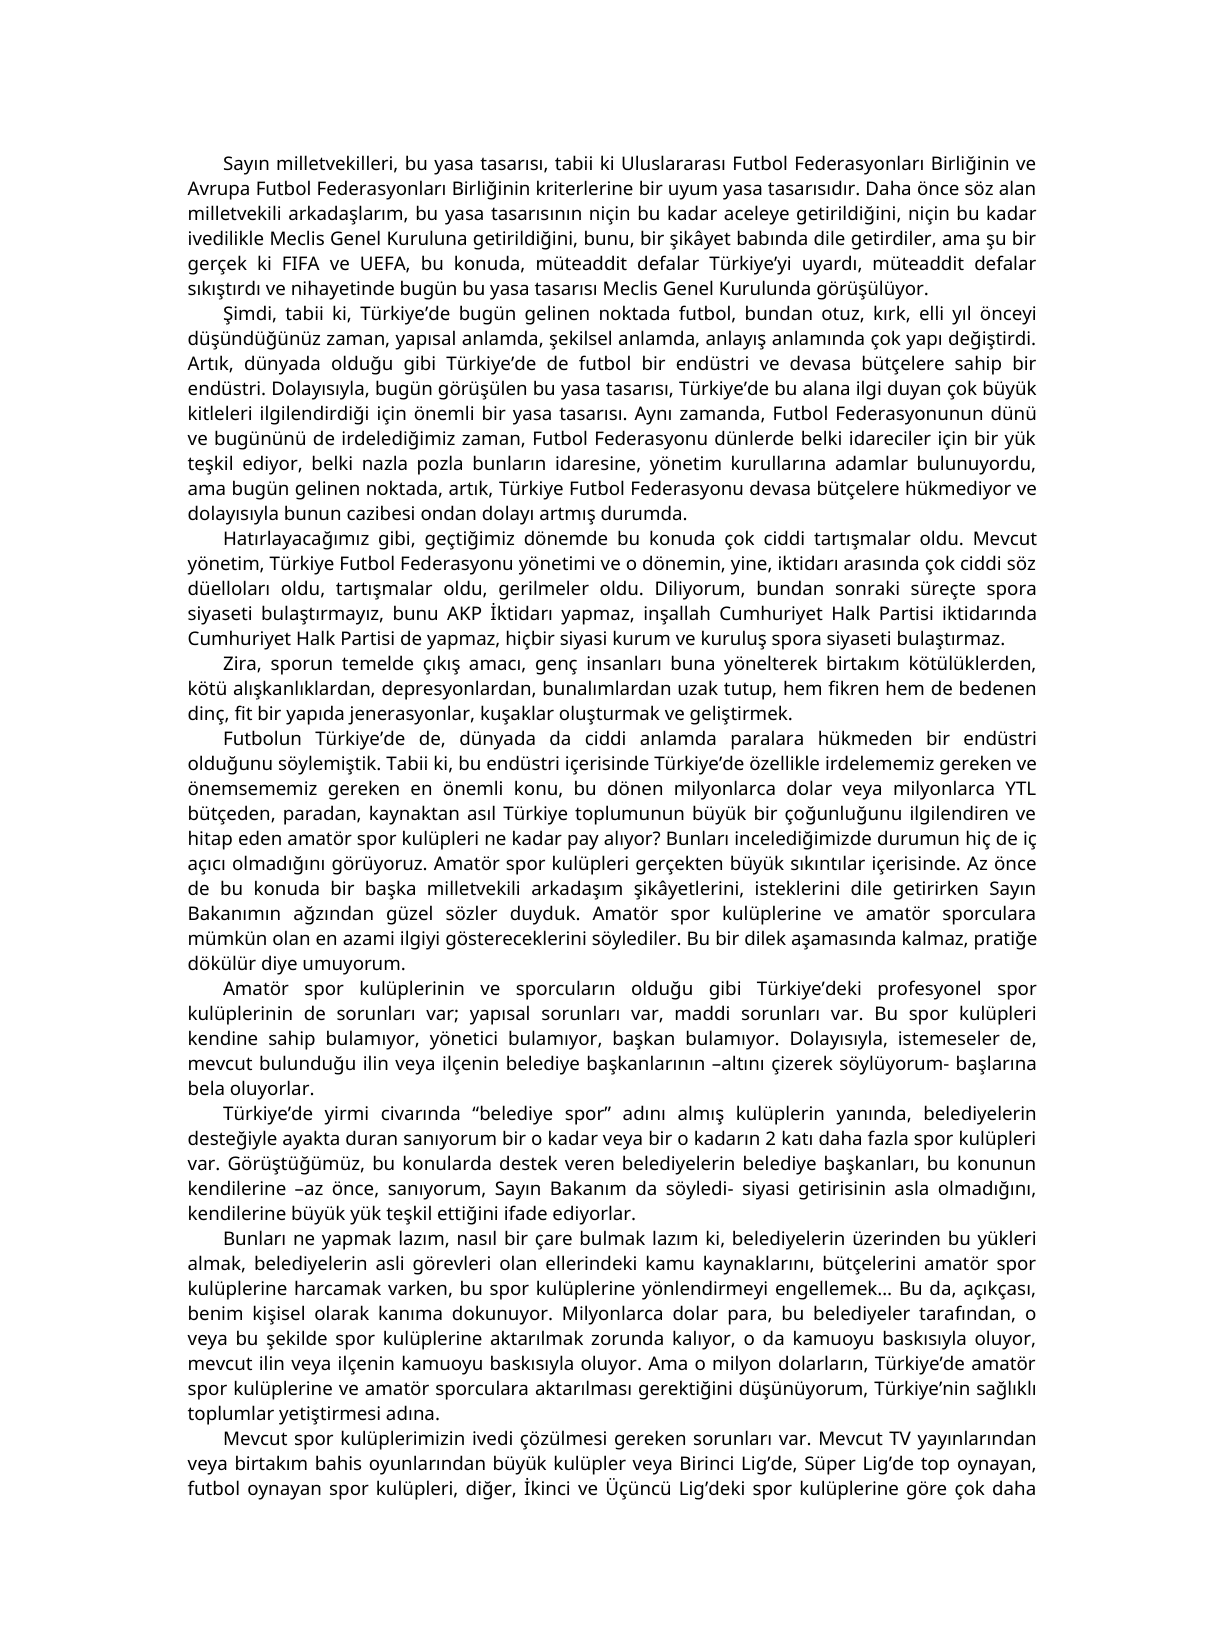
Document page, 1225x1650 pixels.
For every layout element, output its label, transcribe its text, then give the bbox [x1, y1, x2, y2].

text Türkiye’de yirmi civarında “belediye spor” adını almış kulüplerin yanında, belediyelerin desteğiyle ayakta duran sanıyorum bir o kadar veya bir o kadarın 2 katı daha fazla spor kulüpleri var. Görüştüğümüz, bu konularda destek veren belediyelerin belediye başkanları, bu konunun kendilerine –az önce, sanıyorum, Sayın Bakanım da söyledi- siyasi getirisinin asla olmadığını, kendilerine büyük yük teşkil ettiğini ifade ediyorlar. [187, 1100, 1037, 1225]
text Zira, sporun temelde çıkış amacı, genç insanları buna yönelterek birtakım kötülüklerden, kötü alışkanlıklardan, depresyonlardan, bunalımlardan uzak tutup, hem fikren hem de bedenen dinç, fit bir yapıda jenerasyonlar, kuşaklar oluşturmak ve geliştirmek. [187, 650, 1037, 725]
text Sayın milletvekilleri, bu yasa tasarısı, tabii ki Uluslararası Futbol Federasyonları Birliğinin ve Avrupa Futbol Federasyonları Birliğinin kriterlerine bir uyum yasa tasarısıdır. Daha önce söz alan milletvekili arkadaşlarım, bu yasa tasarısının niçin bu kadar aceleye getirildiğini, niçin bu kadar ivedilikle Meclis Genel Kuruluna getirildiğini, bunu, bir şikâyet babında dile getirdiler, ama şu bir gerçek ki FIFA ve UEFA, bu konuda, müteaddit defalar Türkiye’yi uyardı, müteaddit defalar sıkıştırdı ve nihayetinde bugün bu yasa tasarısı Meclis Genel Kurulunda görüşülüyor. [187, 150, 1037, 300]
text Şimdi, tabii ki, Türkiye’de bugün gelinen noktada futbol, bundan otuz, kırk, elli yıl önceyi düşündüğünüz zaman, yapısal anlamda, şekilsel anlamda, anlayış anlamında çok yapı değiştirdi. Artık, dünyada olduğu gibi Türkiye’de de futbol bir endüstri ve devasa bütçelere sahip bir endüstri. Dolayısıyla, bugün görüşülen bu yasa tasarısı, Türkiye’de bu alana ilgi duyan çok büyük kitleleri ilgilendirdiği için önemli bir yasa tasarısı. Aynı zamanda, Futbol Federasyonunun dünü ve bugününü de irdelediğimiz zaman, Futbol Federasyonu dünlerde belki idareciler için bir yük teşkil ediyor, belki nazla pozla bunların idaresine, yönetim kurullarına adamlar bulunuyordu, ama bugün gelinen noktada, artık, Türkiye Futbol Federasyonu devasa bütçelere hükmediyor ve dolayısıyla bunun cazibesi ondan dolayı artmış durumda. [187, 300, 1037, 525]
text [187, 1425, 1037, 1500]
text Futbolun Türkiye’de de, dünyada da ciddi anlamda paralara hükmeden bir endüstri olduğunu söylemiştik. Tabii ki, bu endüstri içerisinde Türkiye’de özellikle irdelememiz gereken ve önemsememiz gereken en önemli konu, bu dönen milyonlarca dolar veya milyonlarca YTL bütçeden, paradan, kaynaktan asıl Türkiye toplumunun büyük bir çoğunluğunu ilgilendiren ve hitap eden amatör spor kulüpleri ne kadar pay alıyor? Bunları incelediğimizde durumun hiç de iç açıcı olmadığını görüyoruz. Amatör spor kulüpleri gerçekten büyük sıkıntılar içerisinde. Az önce de bu konuda bir başka milletvekili arkadaşım şikâyetlerini, isteklerini dile getirirken Sayın Bakanımın ağzından güzel sözler duyduk. Amatör spor kulüplerine ve amatör sporculara mümkün olan en azami ilgiyi göstereceklerini söylediler. Bu bir dilek aşamasında kalmaz, pratiğe dökülür diye umuyorum. [187, 725, 1037, 975]
text Amatör spor kulüplerinin ve sporcuların olduğu gibi Türkiye’deki profesyonel spor kulüplerinin de sorunları var; yapısal sorunları var, maddi sorunları var. Bu spor kulüpleri kendine sahip bulamıyor, yönetici bulamıyor, başkan bulamıyor. Dolayısıyla, istemeseler de, mevcut bulunduğu ilin veya ilçenin belediye başkanlarının –altını çizerek söylüyorum- başlarına bela oluyorlar. [187, 975, 1037, 1100]
text Bunları ne yapmak lazım, nasıl bir çare bulmak lazım ki, belediyelerin üzerinden bu yükleri almak, belediyelerin asli görevleri olan ellerindeki kamu kaynaklarını, bütçelerini amatör spor kulüplerine harcamak varken, bu spor kulüplerine yönlendirmeyi engellemek… Bu da, açıkçası, benim kişisel olarak kanıma dokunuyor. Milyonlarca dolar para, bu belediyeler tarafından, o veya bu şekilde spor kulüplerine aktarılmak zorunda kalıyor, o da kamuoyu baskısıyla oluyor, mevcut ilin veya ilçenin kamuoyu baskısıyla oluyor. Ama o milyon dolarların, Türkiye’de amatör spor kulüplerine ve amatör sporculara aktarılması gerektiğini düşünüyorum, Türkiye’nin sağlıklı toplumlar yetiştirmesi adına. [187, 1225, 1037, 1425]
text Hatırlayacağımız gibi, geçtiğimiz dönemde bu konuda çok ciddi tartışmalar oldu. Mevcut yönetim, Türkiye Futbol Federasyonu yönetimi ve o dönemin, yine, iktidarı arasında çok ciddi söz düelloları oldu, tartışmalar oldu, gerilmeler oldu. Diliyorum, bundan sonraki süreçte spora siyaseti bulaştırmayız, bunu AKP İktidarı yapmaz, inşallah Cumhuriyet Halk Partisi iktidarında Cumhuriyet Halk Partisi de yapmaz, hiçbir siyasi kurum ve kuruluş spora siyaseti bulaştırmaz. [187, 525, 1037, 650]
